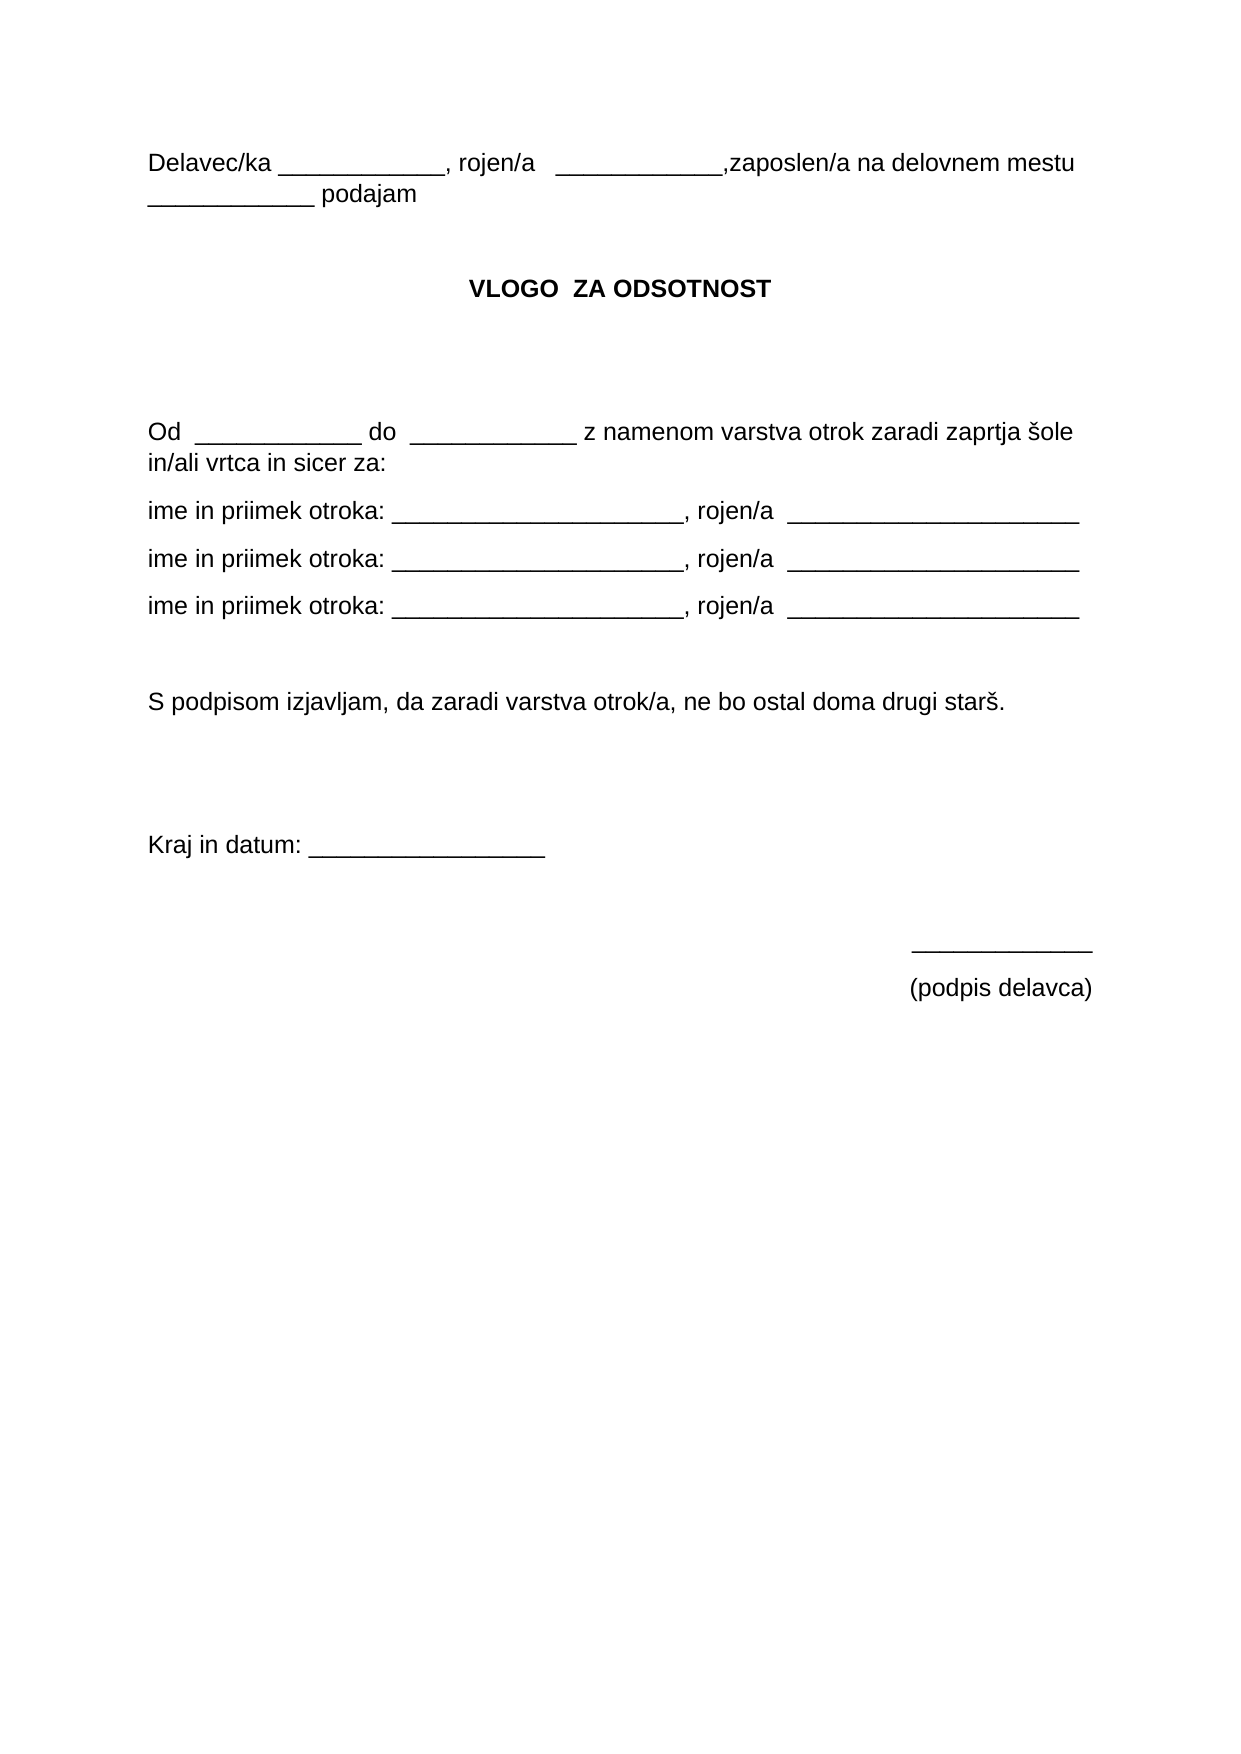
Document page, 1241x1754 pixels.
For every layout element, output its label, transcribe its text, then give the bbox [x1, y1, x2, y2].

text VLOGO ZA ODSOTNOST [148, 274, 1093, 303]
text S podpisom izjavljam, da zaradi varstva otrok/a, ne bo ostal doma drugi starš. [148, 687, 1093, 716]
text ime in priimek otroka: _____________________, rojen/a _____________________ [148, 544, 1093, 572]
text Delavec/ka ____________, rojen/a ____________,zaposlen/a na delovnem mestu ____________ podajam [148, 148, 1093, 207]
text _____________ [148, 925, 1093, 954]
text Od ____________ do ____________ z namenom varstva otrok zaradi zaprtja šole in/ali vrtca in sicer za: [148, 417, 1093, 477]
text (podpis delavca) [148, 973, 1093, 1002]
text ime in priimek otroka: _____________________, rojen/a _____________________ [148, 496, 1093, 525]
text ime in priimek otroka: _____________________, rojen/a _____________________ [148, 591, 1093, 620]
text Kraj in datum: _________________ [148, 830, 1093, 859]
